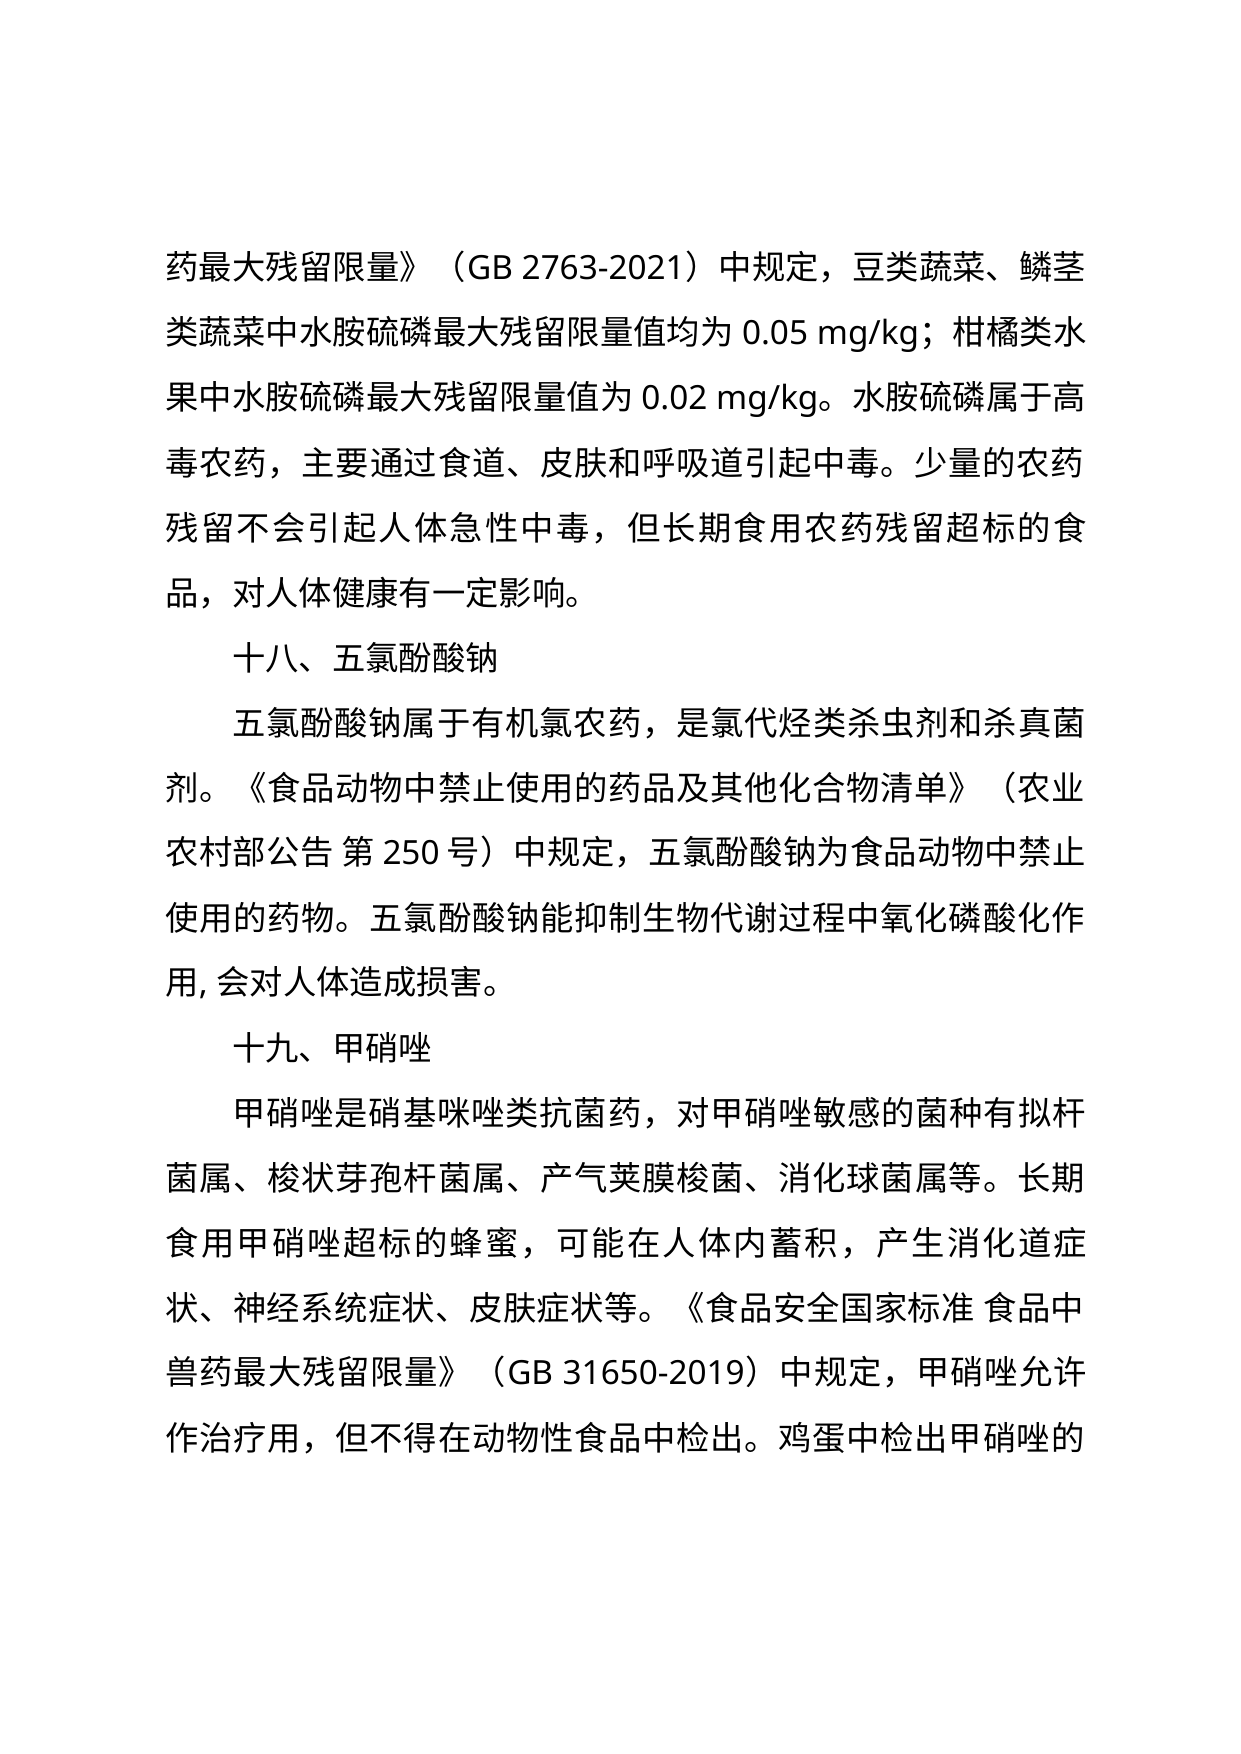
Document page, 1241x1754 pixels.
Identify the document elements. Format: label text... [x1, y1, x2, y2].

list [165, 1078, 1087, 1468]
subtitle 十八、五氯酚酸钠 [165, 623, 1087, 688]
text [165, 233, 1087, 623]
subtitle 十九、甲硝唑 [165, 1013, 1087, 1078]
list 五氯酚酸钠属于有机氯农药，是氯代烃类杀虫剂和杀真菌剂。《食品动物中禁止使用的药品及其他化合物清单》（农业农村部公告 第250号）中规定，五氯酚酸钠为食品动物中禁止使用的药物。五氯酚酸钠能抑制生物代谢过程中氧化磷酸化作用, 会对人体造成损害。 [165, 688, 1087, 1013]
